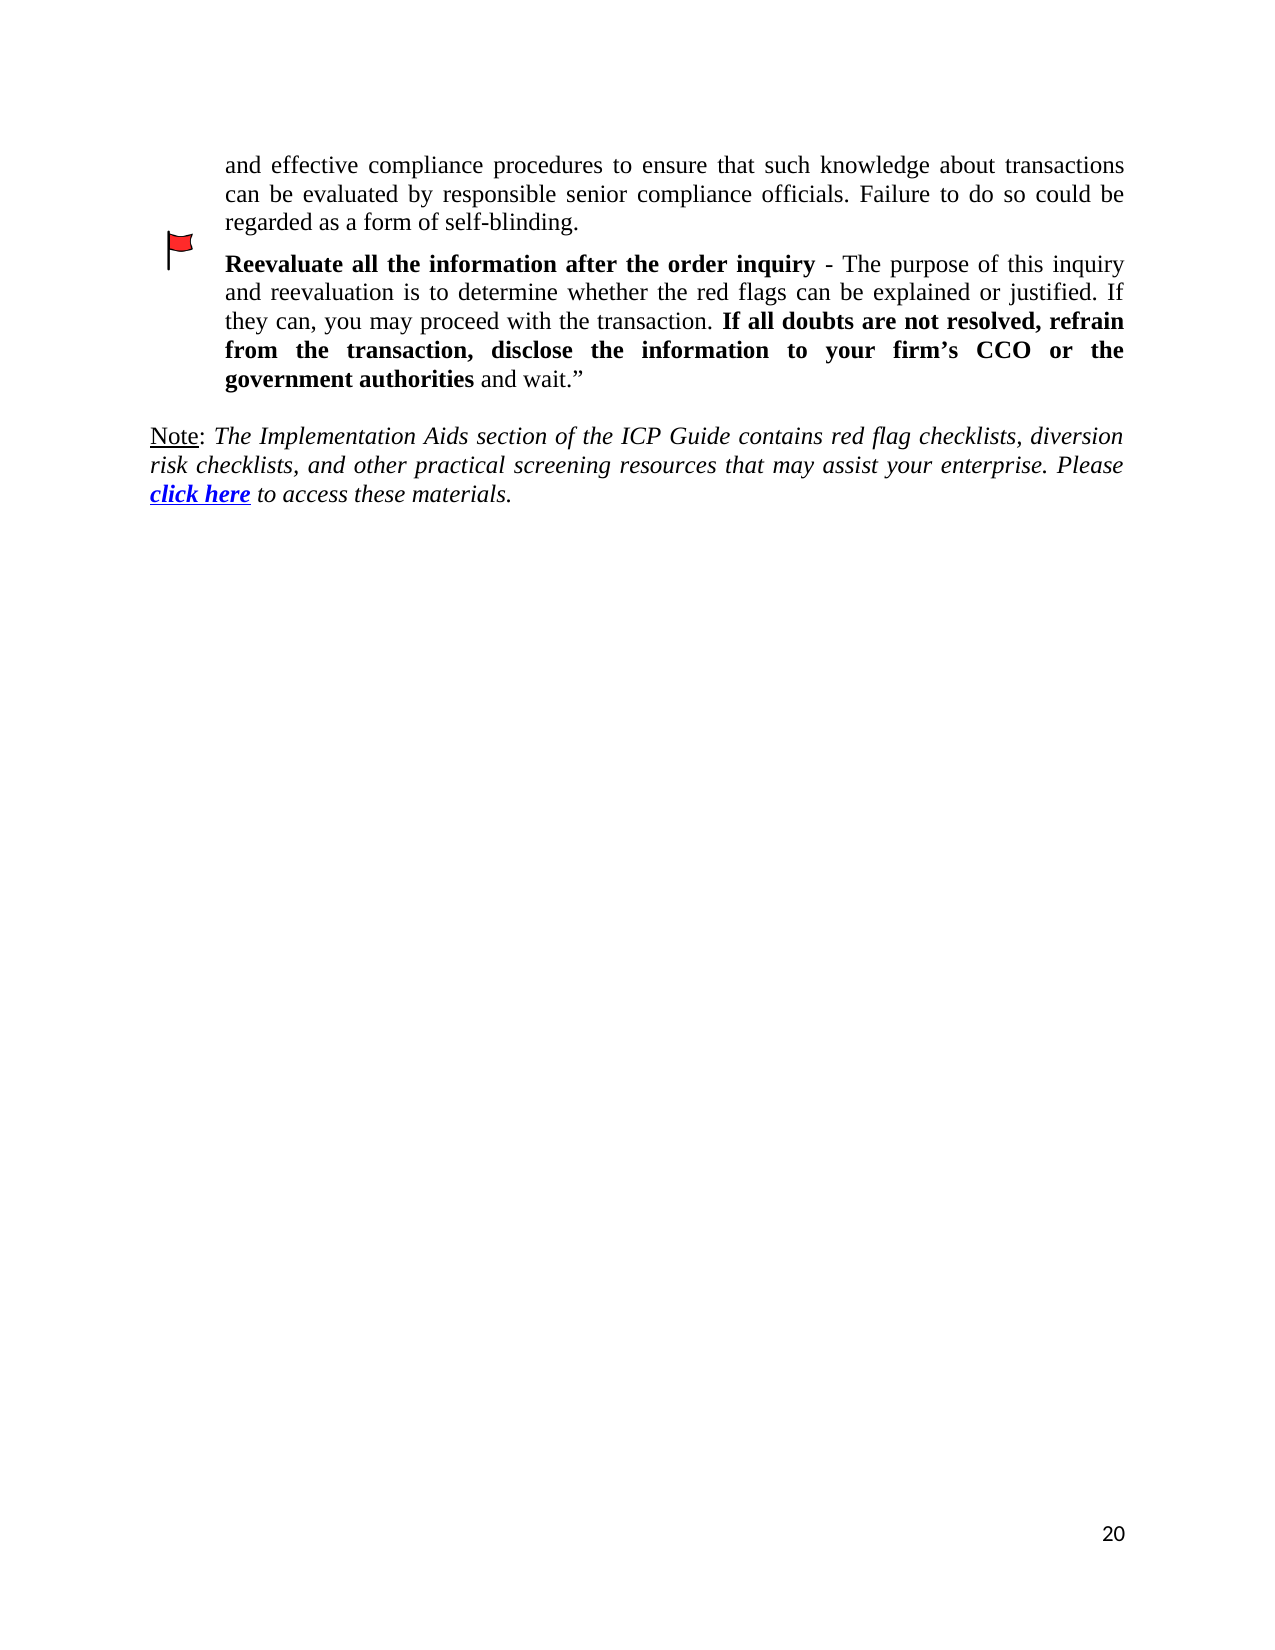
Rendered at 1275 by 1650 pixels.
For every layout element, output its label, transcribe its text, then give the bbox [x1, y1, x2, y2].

list Reevaluate all the information after the order inquiry - The purpose of this inquiry and reevaluation is to determine whether the red flags can be explained or justified. If they can, you may proceed with the transaction. If all doubts are not resolved, refrain from the transaction, disclose the information to your firm’s CCO or the government authorities and wait.” [225, 249, 1125, 392]
text Note: The Implementation Aids section of the ICP Guide contains red flag checklists, diversion risk checklists, and other practical screening resources that may assist your enterprise. Please click here to access these materials. [150, 421, 1125, 507]
picture [163, 227, 195, 272]
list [225, 150, 1125, 236]
